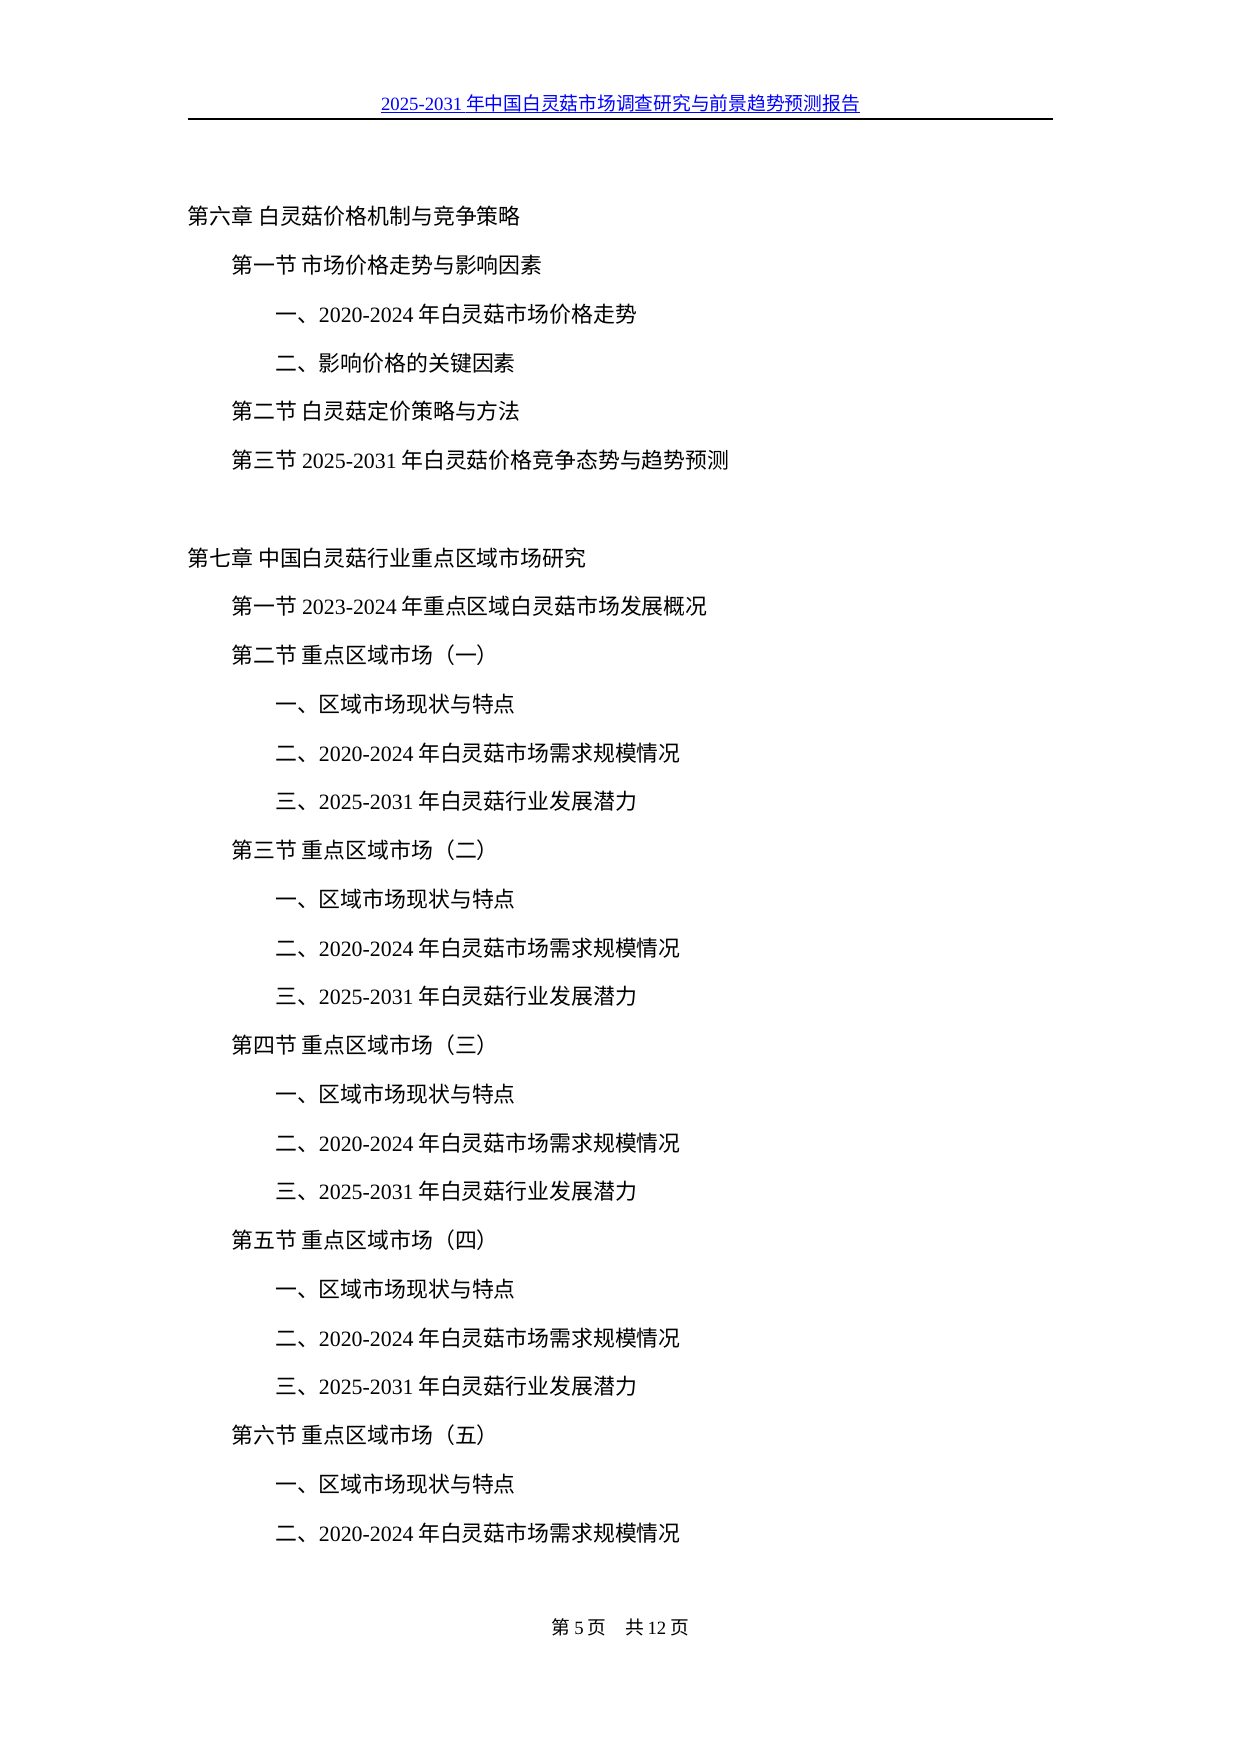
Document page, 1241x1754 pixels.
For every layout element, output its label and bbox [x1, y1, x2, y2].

text [187, 150, 1053, 1548]
